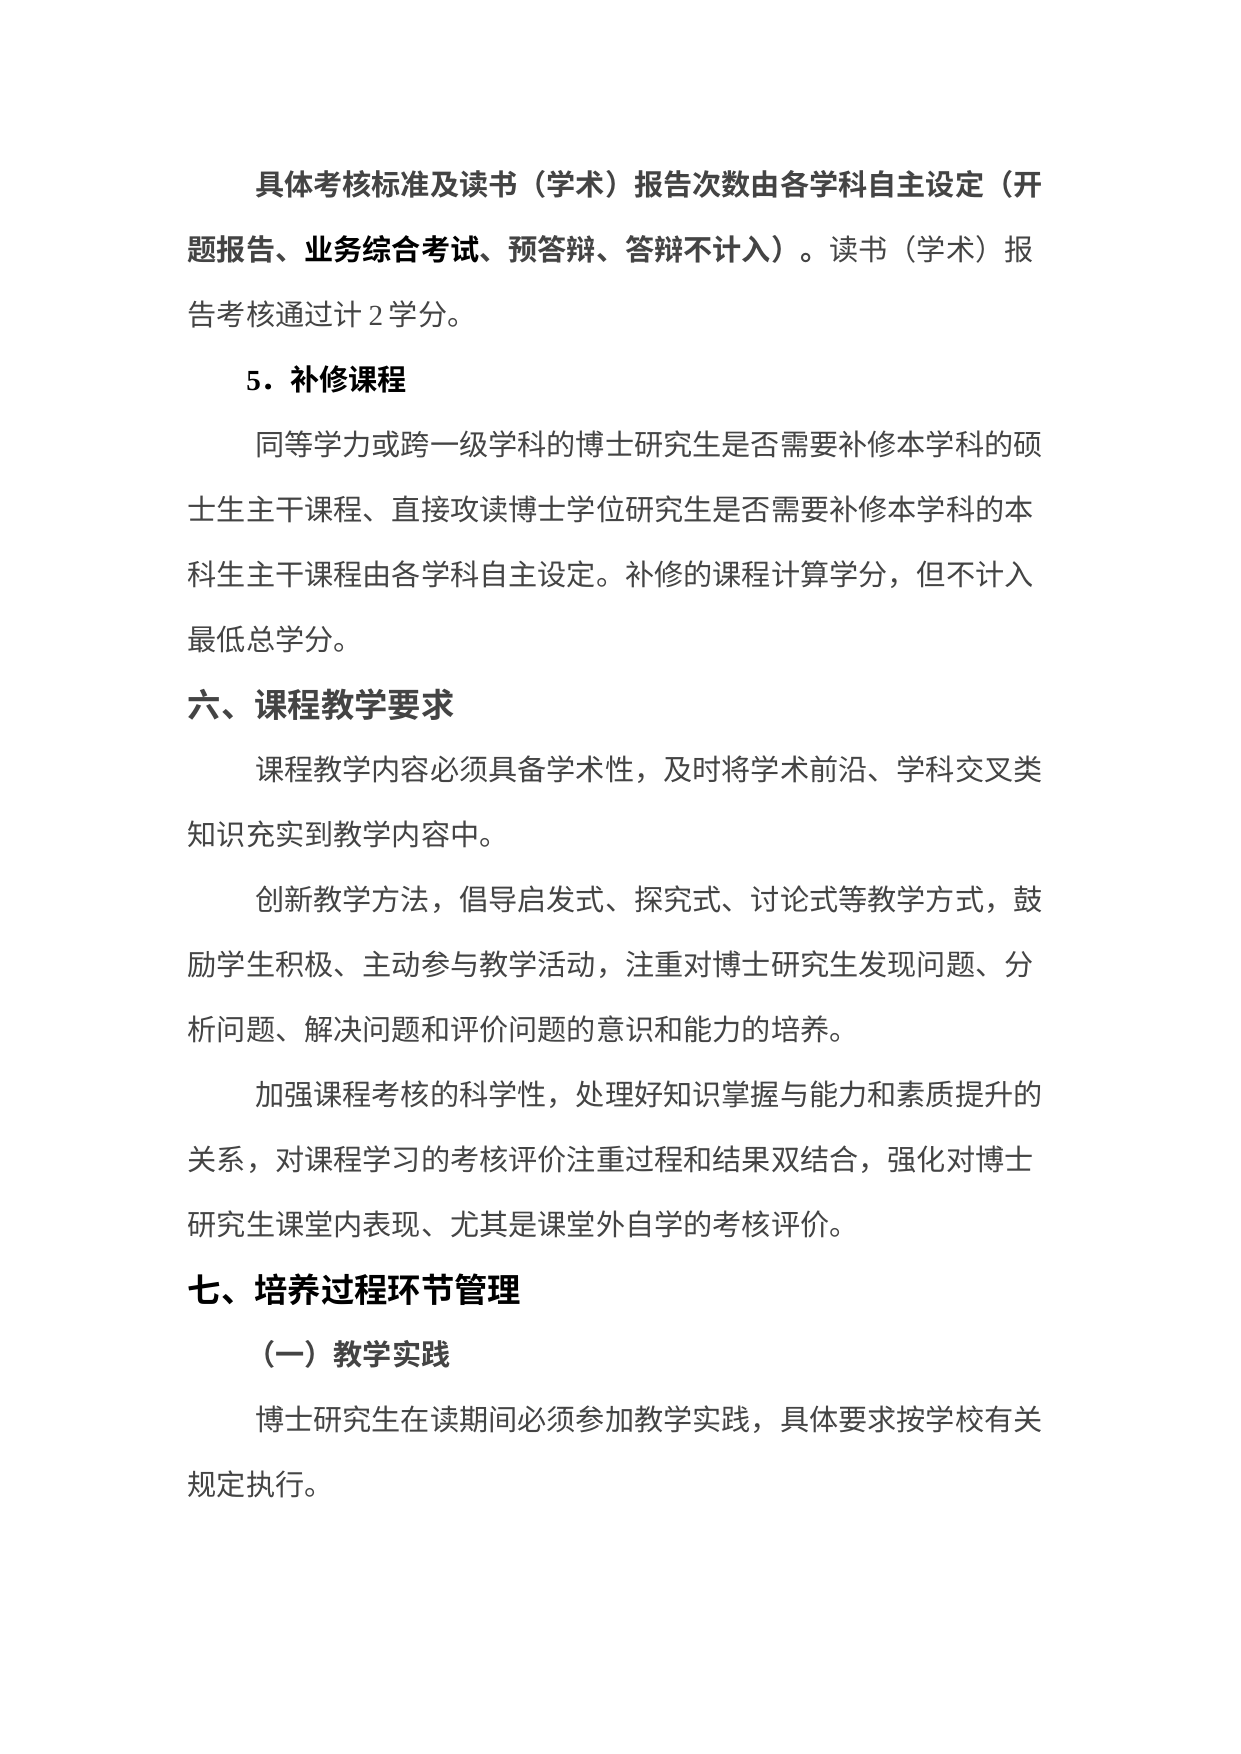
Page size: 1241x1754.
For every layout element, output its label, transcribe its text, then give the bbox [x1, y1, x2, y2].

text 课程教学内容必须具备学术性，及时将学术前沿、学科交叉类知识充实到教学内容中。 [187, 735, 1053, 865]
text 同等学力或跨一级学科的博士研究生是否需要补修本学科的硕士生主干课程、直接攻读博士学位研究生是否需要补修本学科的本科生主干课程由各学科自主设定。补修的课程计算学分，但不计入最低总学分。 [187, 410, 1053, 670]
subtitle 5．补修课程 [187, 345, 1053, 410]
text 博士研究生在读期间必须参加教学实践，具体要求按学校有关规定执行。 [187, 1385, 1053, 1515]
subtitle 六、课程教学要求 [187, 670, 1053, 735]
text 加强课程考核的科学性，处理好知识掌握与能力和素质提升的关系，对课程学习的考核评价注重过程和结果双结合，强化对博士研究生课堂内表现、尤其是课堂外自学的考核评价。 [187, 1060, 1053, 1255]
text 创新教学方法，倡导启发式、探究式、讨论式等教学方式，鼓励学生积极、主动参与教学活动，注重对博士研究生发现问题、分析问题、解决问题和评价问题的意识和能力的培养。 [187, 865, 1053, 1060]
text 具体考核标准及读书（学术）报告次数由各学科自主设定（开题报告、业务综合考试、预答辩、答辩不计入）。读书（学术）报告考核通过计2学分。 [187, 150, 1053, 345]
subtitle （一）教学实践 [187, 1320, 1053, 1385]
subtitle 七、培养过程环节管理 [187, 1255, 1053, 1320]
